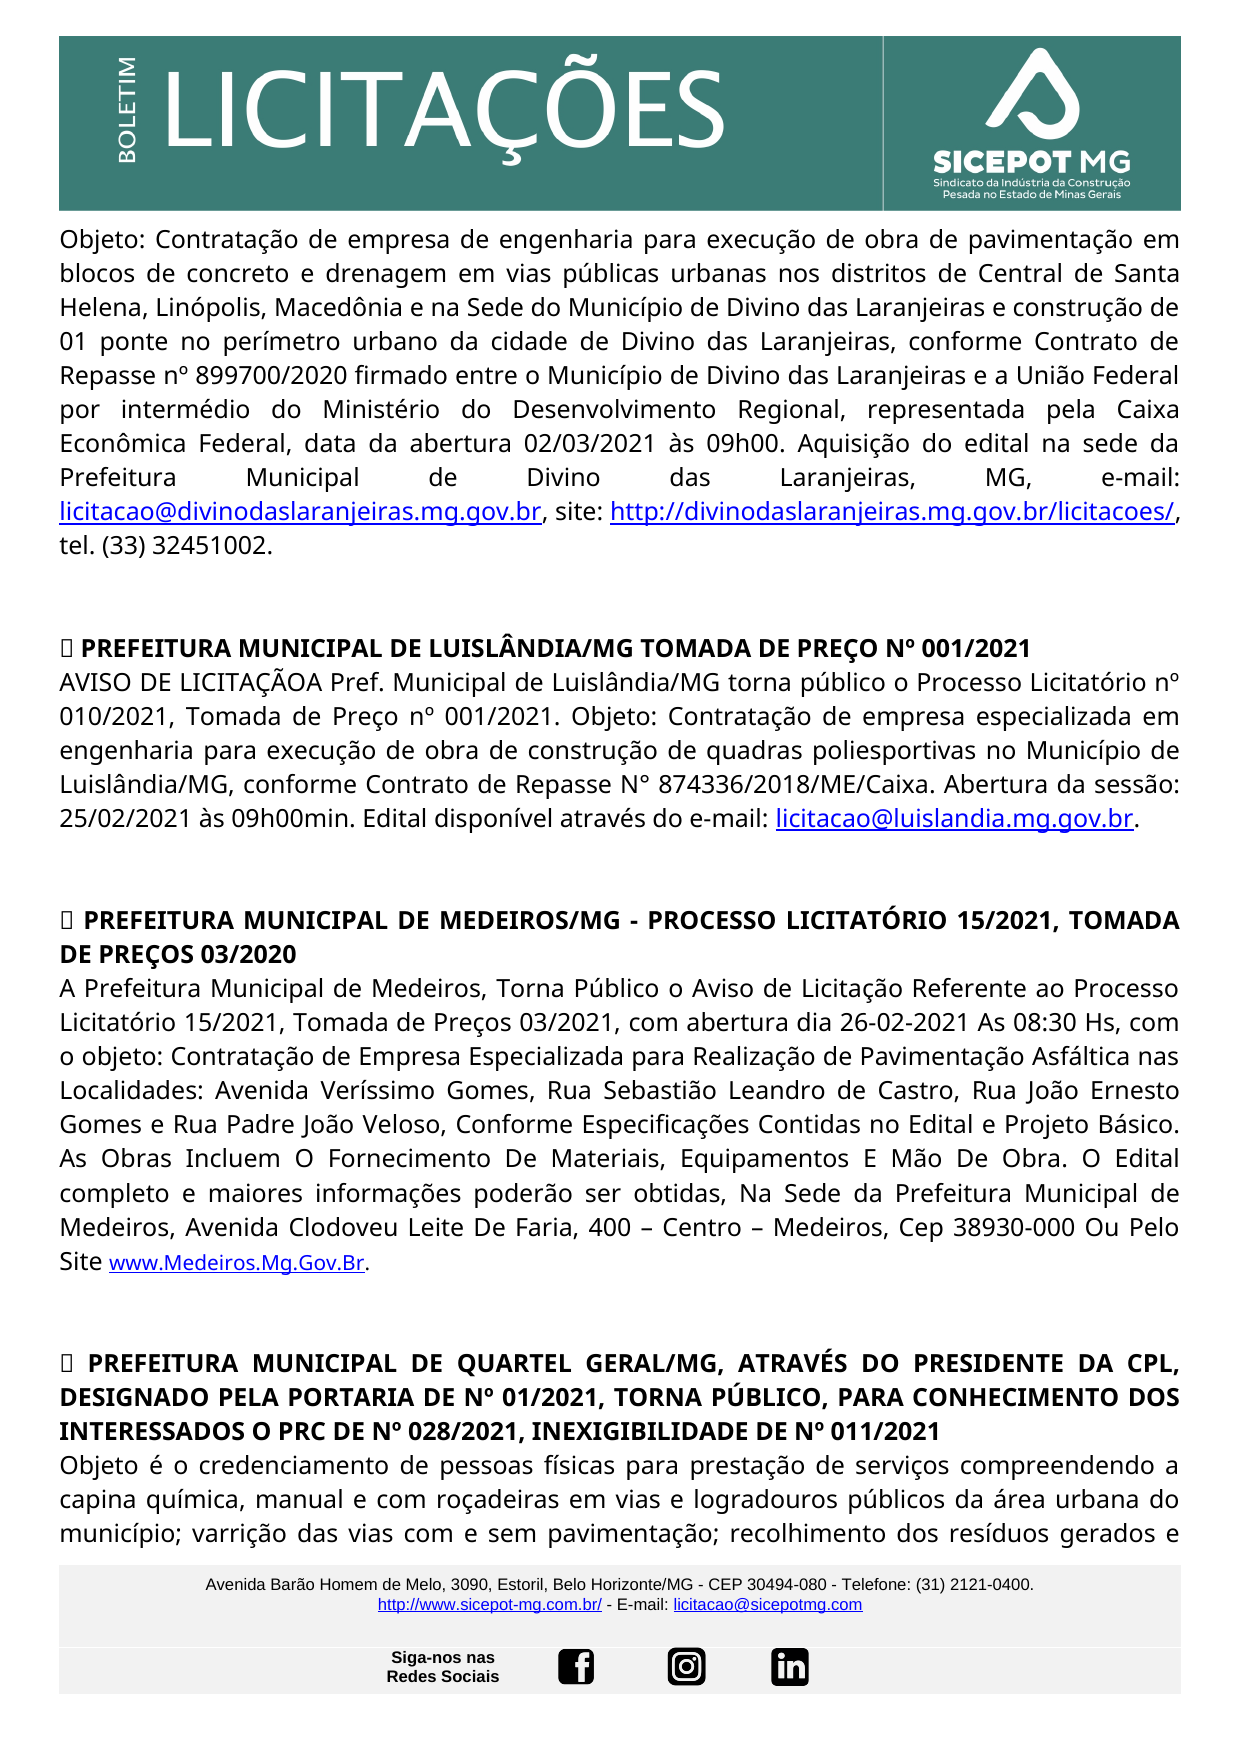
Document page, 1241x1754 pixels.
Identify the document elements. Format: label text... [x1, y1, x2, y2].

picture [667, 1647, 706, 1686]
picture [59, 36, 1181, 211]
text  PREFEITURA MUNICIPAL DE MEDEIROS/MG - PROCESSO LICITATÓRIO 15/2021, TOMADA DE PREÇOS 03/2020 [59, 903, 1181, 971]
text AVISO DE LICITAÇÃOA Pref. Municipal de Luislândia/MG torna público o Processo Licitatório nº 010/2021, Tomada de Preço nº 001/2021. Objeto: Contratação de empresa especializada em engenharia para execução de obra de construção de quadras poliesportivas no Município de Luislândia/MG, conforme Contrato de Repasse N° 874336/2018/ME/Caixa. Abertura da sessão: 25/02/2021 às 09h00min. Edital disponível através do e-mail: licitacao@luislandia.mg.gov.br. [59, 664, 1181, 834]
text A Prefeitura Municipal de Medeiros, Torna Público o Aviso de Licitação Referente ao Processo Licitatório 15/2021, Tomada de Preços 03/2021, com abertura dia 26-02-2021 As 08:30 Hs, com o objeto: Contratação de Empresa Especializada para Realização de Pavimentação Asfáltica nas Localidades: Avenida Veríssimo Gomes, Rua Sebastião Leandro de Castro, Rua João Ernesto Gomes e Rua Padre João Veloso, Conforme Especificações Contidas no Edital e Projeto Básico. As Obras Incluem O Fornecimento De Materiais, Equipamentos E Mão De Obra. O Edital completo e maiores informações poderão ser obtidas, Na Sede da Prefeitura Municipal de Medeiros, Avenida Clodoveu Leite De Faria, 400 – Centro – Medeiros, Cep 38930-000 Ou Pelo Site www.Medeiros.Mg.Gov.Br. [59, 971, 1181, 1277]
picture [557, 1648, 594, 1685]
text  PREFEITURA MUNICIPAL DE QUARTEL GERAL/MG, ATRAVÉS DO PRESIDENTE DA CPL, DESIGNADO PELA PORTARIA DE Nº 01/2021, TORNA PÚBLICO, PARA CONHECIMENTO DOS INTERESSADOS O PRC DE Nº 028/2021, INEXIGIBILIDADE DE Nº 011/2021 [59, 1346, 1181, 1448]
text Objeto: Contratação de empresa de engenharia para execução de obra de pavimentação em blocos de concreto e drenagem em vias públicas urbanas nos distritos de Central de Santa Helena, Linópolis, Macedônia e na Sede do Município de Divino das Laranjeiras e construção de 01 ponte no perímetro urbano da cidade de Divino das Laranjeiras, conforme Contrato de Repasse nº 899700/2020 firmado entre o Município de Divino das Laranjeiras e a União Federal por intermédio do Ministério do Desenvolvimento Regional, representada pela Caixa Econômica Federal, data da abertura 02/03/2021 às 09h00. Aquisição do edital na sede da Prefeitura Municipal de Divino das Laranjeiras, MG, e-mail: licitacao@divinodaslaranjeiras.mg.gov.br, site: http://divinodaslaranjeiras.mg.gov.br/licitacoes/, tel. (33) 32451002. [59, 221, 1181, 562]
picture [771, 1648, 809, 1686]
text  PREFEITURA MUNICIPAL DE LUISLÂNDIA/MG TOMADA DE PREÇO Nº 001/2021 [59, 630, 1181, 664]
